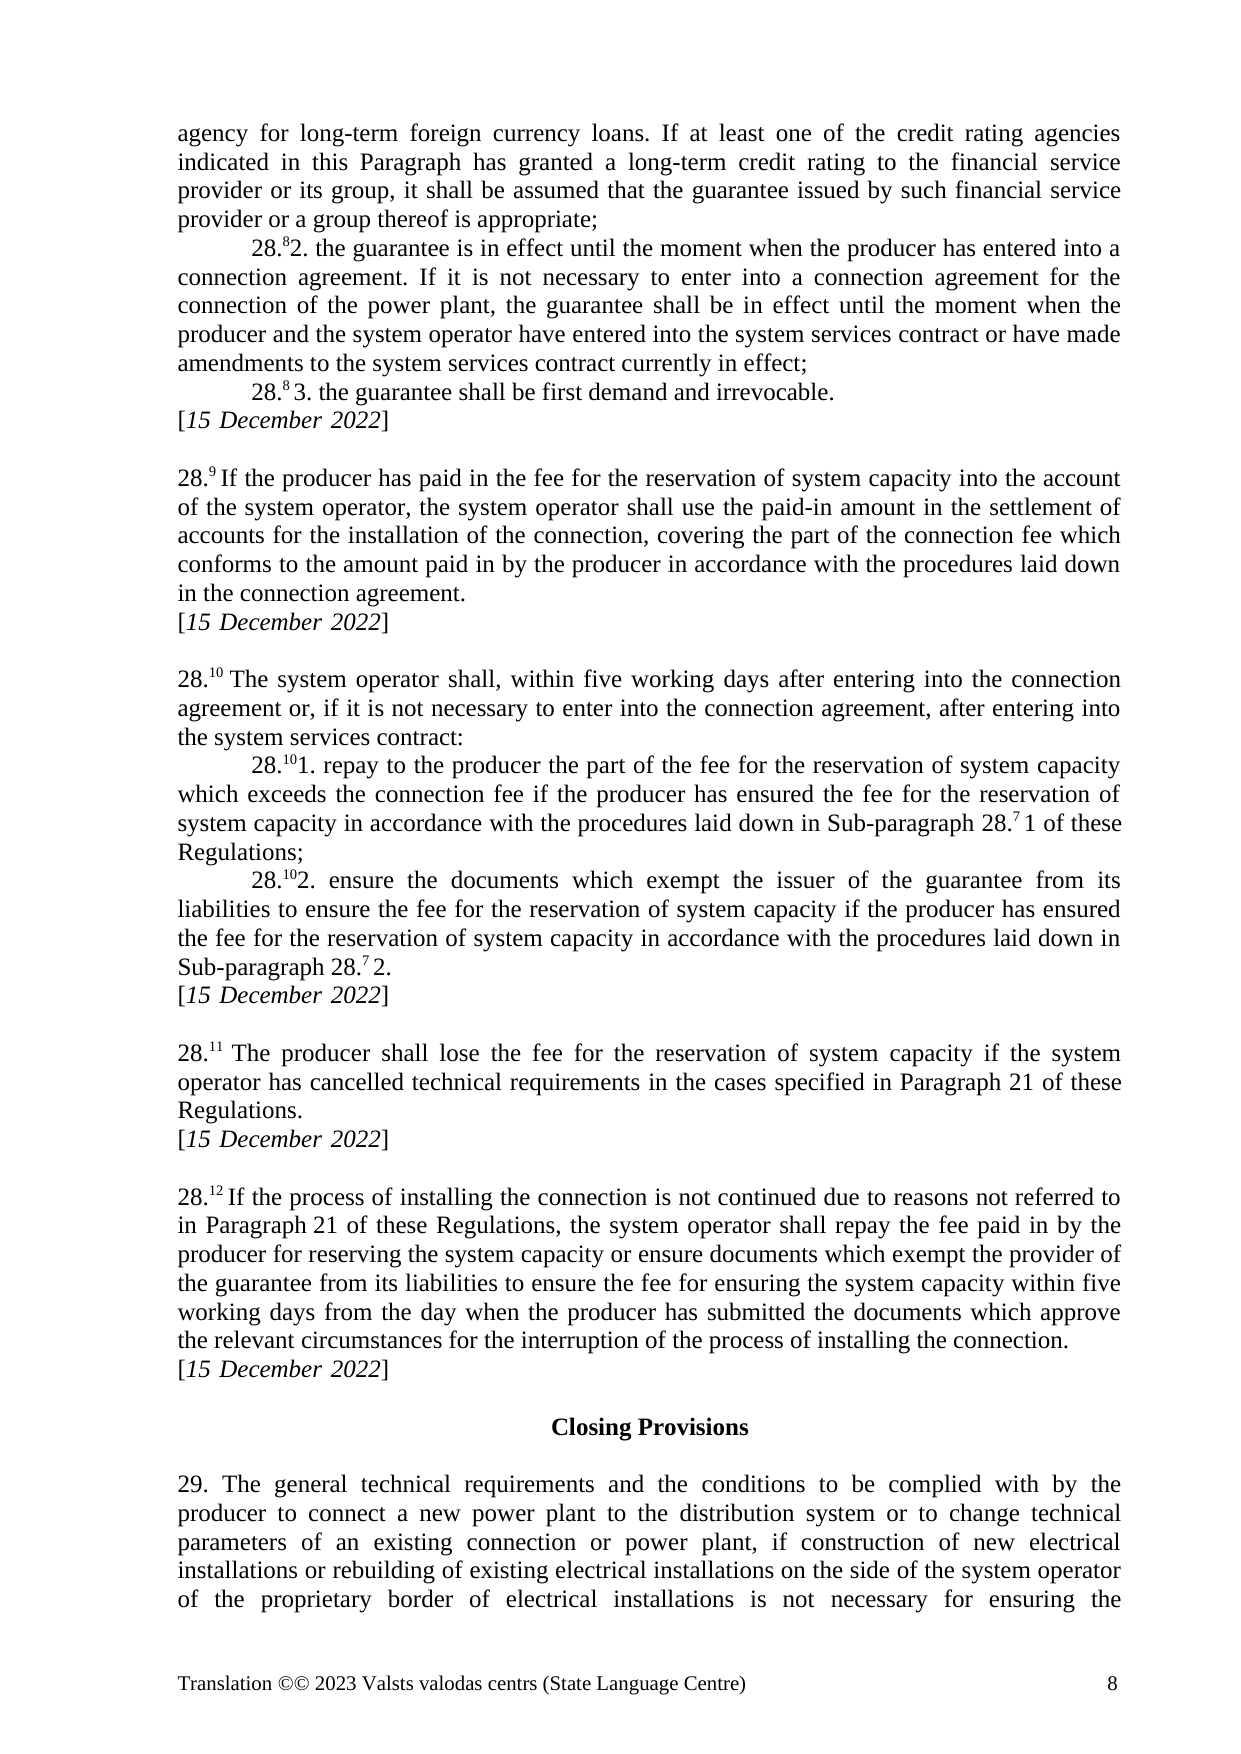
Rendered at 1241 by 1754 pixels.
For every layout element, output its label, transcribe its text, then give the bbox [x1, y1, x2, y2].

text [177, 1469, 1122, 1613]
text 28.82. the guarantee is in effect until the moment when the producer has entered into a connection agreement. If it is not necessary to enter into a connection agreement for the connection of the power plant, the guarantee shall be in effect until the moment when the producer and the system operator have entered into the system services contract or have made amendments to the system services contract currently in effect; [177, 233, 1122, 377]
text 28.101. repay to the producer the part of the fee for the reservation of system capacity which exceeds the connection fee if the producer has ensured the fee for the reservation of system capacity in accordance with the procedures laid down in Sub-paragraph 28.7 1 of these Regulations; [177, 751, 1122, 866]
text [15 December 2022] [177, 607, 1122, 636]
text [177, 118, 1122, 233]
text 28.102. ensure the documents which exempt the issuer of the guarantee from its liabilities to ensure the fee for the reservation of system capacity if the producer has ensured the fee for the reservation of system capacity in accordance with the procedures laid down in Sub-paragraph 28.7 2. [177, 866, 1122, 981]
text [15 December 2022] [177, 1124, 1122, 1153]
text 28.9 If the producer has paid in the fee for the reservation of system capacity into the account of the system operator, the system operator shall use the paid-in amount in the settlement of accounts for the installation of the connection, covering the part of the connection fee which conforms to the amount paid in by the producer in accordance with the procedures laid down in the connection agreement. [177, 463, 1122, 607]
text 28.12 If the process of installing the connection is not continued due to reasons not referred to in Paragraph 21 of these Regulations, the system operator shall repay the fee paid in by the producer for reserving the system capacity or ensure documents which exempt the provider of the guarantee from its liabilities to ensure the fee for ensuring the system capacity within five working days from the day when the producer has submitted the documents which approve the relevant circumstances for the interruption of the process of installing the connection. [177, 1182, 1122, 1354]
text 28.8 3. the guarantee shall be first demand and irrevocable. [177, 377, 1122, 406]
text 28.10 The system operator shall, within five working days after entering into the connection agreement or, if it is not necessary to enter into the connection agreement, after entering into the system services contract: [177, 664, 1122, 751]
text Closing Provisions [177, 1412, 1122, 1441]
text 28.11 The producer shall lose the fee for the reservation of system capacity if the system operator has cancelled technical requirements in the cases specified in Paragraph 21 of these Regulations. [177, 1038, 1122, 1124]
text [15 December 2022] [177, 406, 1122, 434]
text [15 December 2022] [177, 1354, 1122, 1383]
text [15 December 2022] [177, 981, 1122, 1009]
